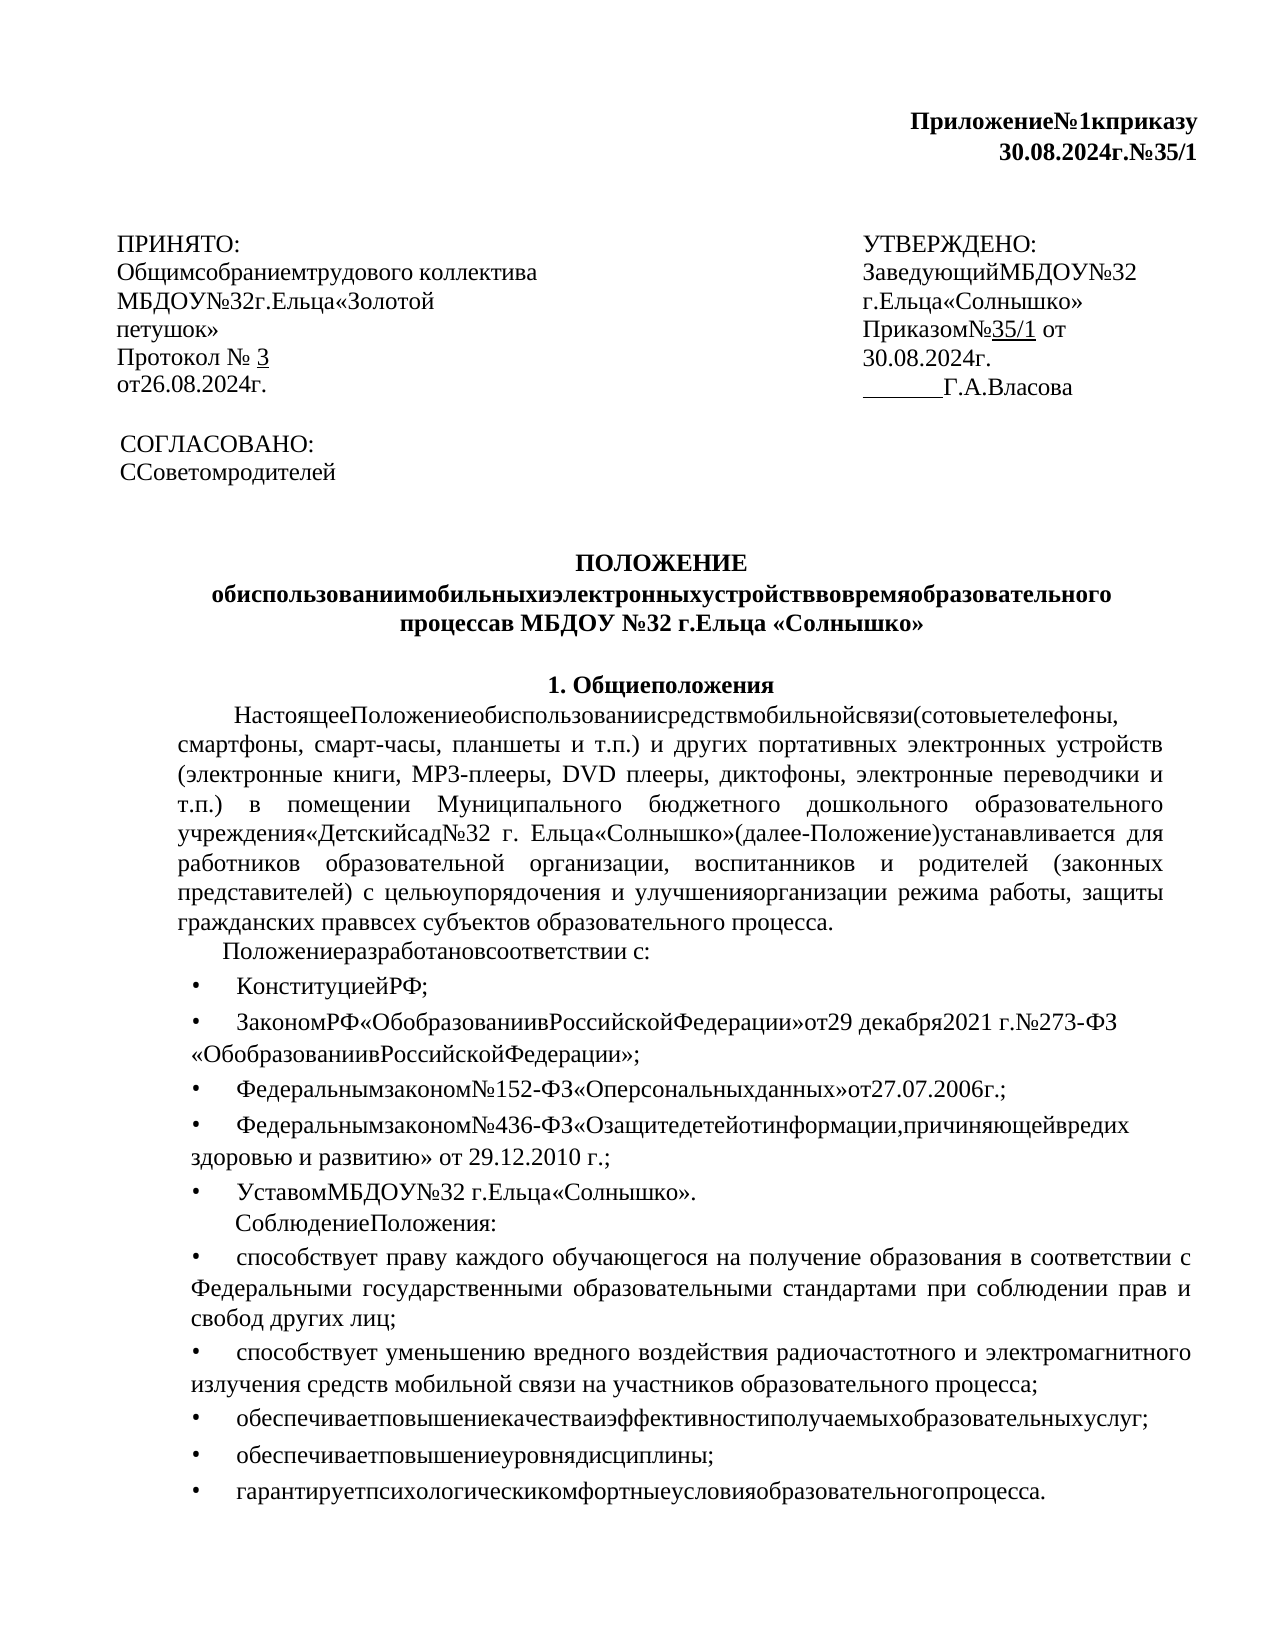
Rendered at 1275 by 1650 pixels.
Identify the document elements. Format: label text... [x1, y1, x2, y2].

list Федеральнымзаконом№436-ФЗ«Озащитедетейотинформации,причиняющейвредих здоровью и развитию» от 29.12.2010 г.; [191, 1107, 1193, 1171]
text обиспользованиимобильныхиэлектронныхустройстввовремяобразовательного процессав МБДОУ №32 г.Ельца «Солнышко» [151, 579, 1172, 637]
list Положениеразработановсоответствии с: [178, 937, 1237, 965]
text ССоветомродителей [119, 458, 1237, 487]
table_header ПРИНЯТО: Общимсобраниемтрудового коллектива МБДОУ№32г.Ельца«Золотой петушок» Протокол № 3 от26.08.2024г. [111, 230, 662, 429]
table_header УТВЕРЖДЕНО: ЗаведующийМБДОУ№32 г.Ельца«Солнышко» Приказом№35/1 от 30.08.2024г. Г.А.Власова [662, 230, 1159, 429]
text СОГЛАСОВАНО: [120, 430, 1237, 458]
list обеспечиваетповышениеуровнядисциплины; [191, 1436, 1237, 1470]
text «ОбобразованиивРоссийскойФедерации»; [191, 1039, 1237, 1068]
list способствует праву каждого обучающегося на получение образования в соответствии с Федеральными государственными образовательными стандартами при соблюдении прав и свобод других лиц; [191, 1238, 1192, 1332]
list обеспечиваетповышениекачестваиэффективностиполучаемыхобразовательныхуслуг; [191, 1399, 1237, 1434]
list Общиеположения [547, 670, 1237, 699]
text ПОЛОЖЕНИЕ [151, 548, 1172, 577]
list гарантируетпсихологическикомфортныеусловияобразовательногопроцесса. [191, 1473, 1237, 1507]
list УставомМБДОУ№32 г.Ельца«Солнышко». [191, 1173, 1237, 1207]
text Приложение№1кприказу 30.08.2024г.№35/1 [887, 106, 1198, 166]
list КонституциейРФ; [191, 968, 1237, 1002]
list ЗакономРФ«ОбобразованиивРоссийскойФедерации»от29 декабря2021 г.№273-ФЗ [191, 1004, 1237, 1038]
list СоблюдениеПоложения: [191, 1208, 1237, 1237]
list Федеральнымзаконом№152-ФЗ«Оперсональныхданных»от27.07.2006г.; [191, 1071, 1237, 1105]
list способствует уменьшению вредного воздействия радиочастотного и электромагнитного излучения средств мобильной связи на участников образовательного процесса; [191, 1334, 1192, 1398]
list НастоящееПоложениеобиспользованиисредствмобильнойсвязи(сотовыетелефоны, смартфоны, смарт-часы, планшеты и т.п.) и других портативных электронных устройств (электронные книги, MP3-плееры, DVD плееры, диктофоны, электронные переводчики и т.п.) в помещении Муниципального бюджетного дошкольного образовательного учреждения«Детскийсад№32 г. Ельца«Солнышко»(далее-Положение)устанавливается для работников образовательной организации, воспитанников и родителей (законных представителей) с цельюупорядочения и улучшенияорганизации режима работы, защиты гражданских праввсех субъектов образовательного процесса. [177, 700, 1164, 936]
